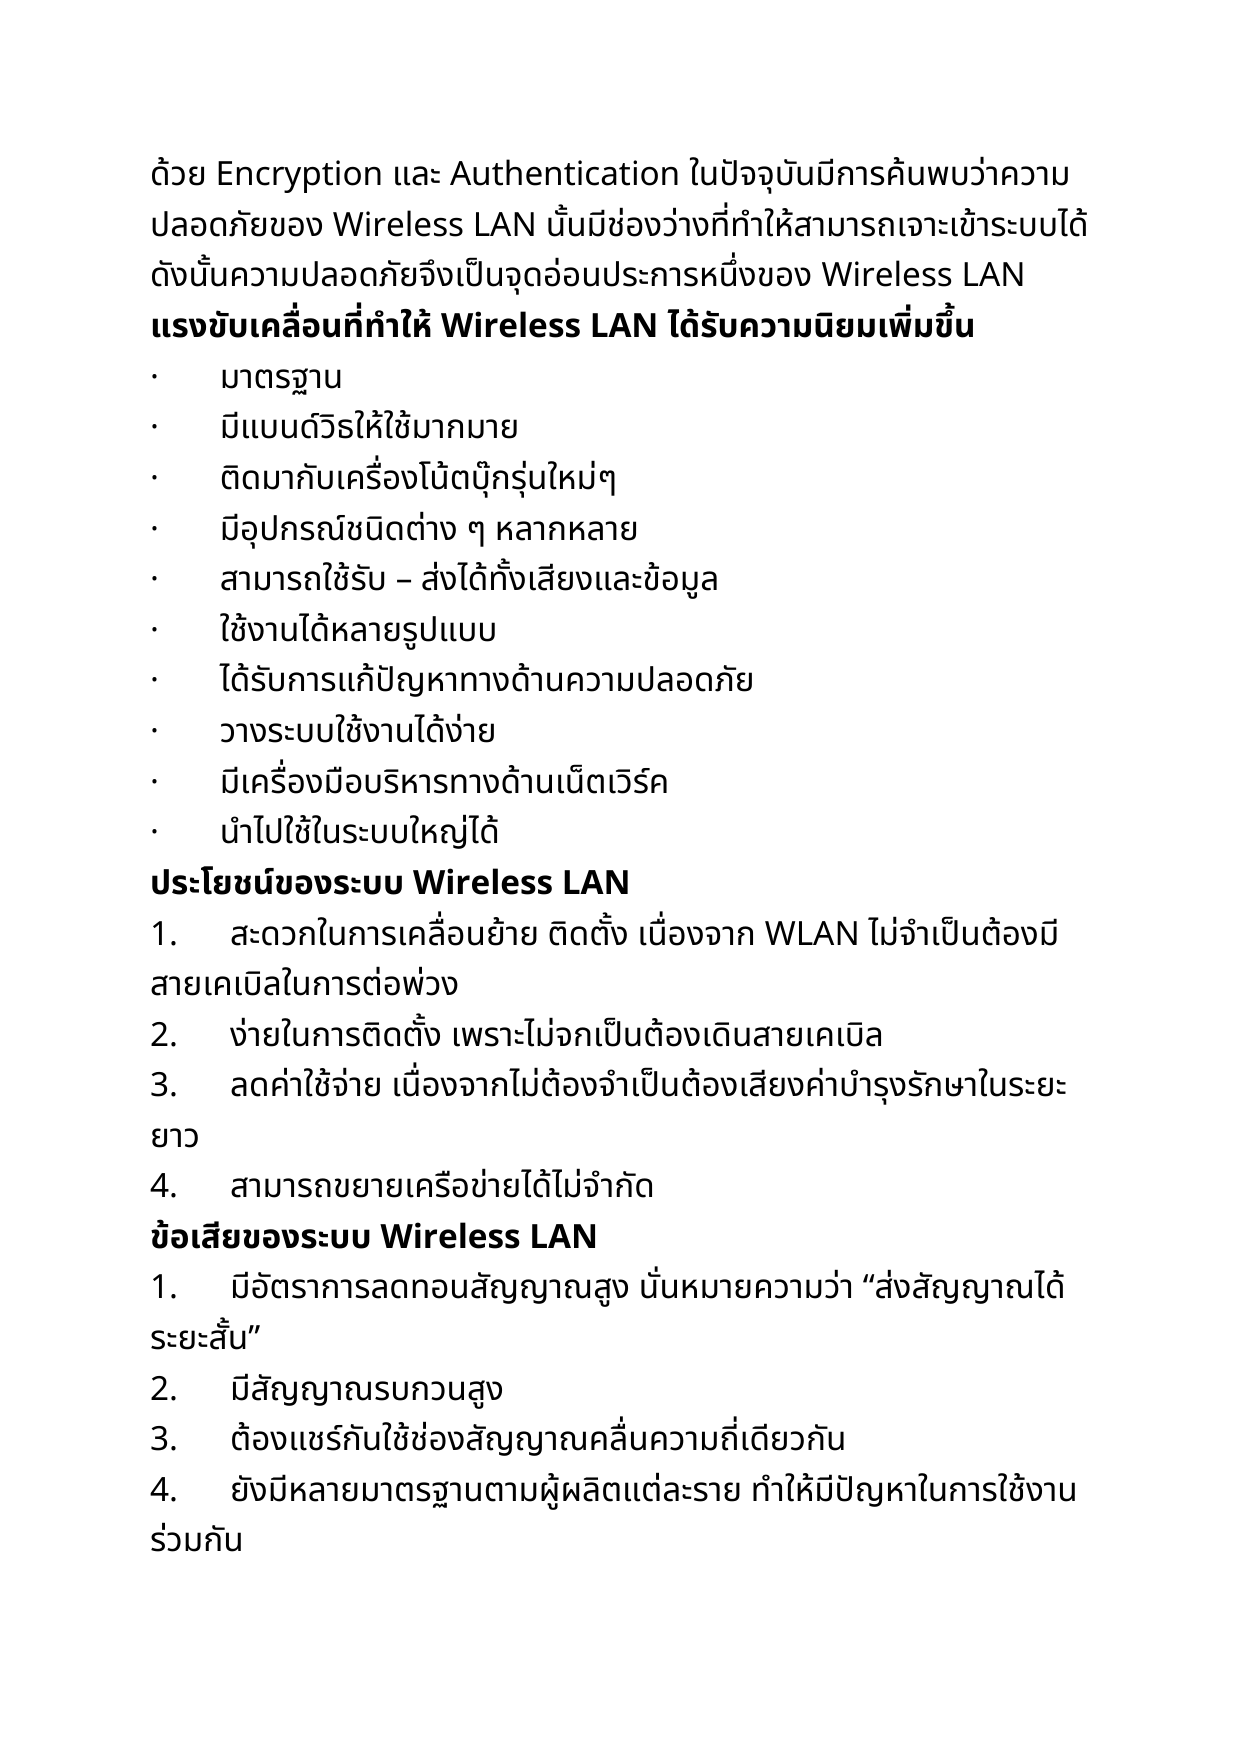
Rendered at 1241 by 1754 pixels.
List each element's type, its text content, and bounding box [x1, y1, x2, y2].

text ประโยชน์ของระบบ Wireless LAN [150, 859, 1090, 909]
text 3. ลดค่าใช้จ่าย เนื่องจากไม่ต้องจำเป็นต้องเสียงค่าบำรุงรักษาในระยะยาว [150, 1061, 1090, 1162]
text · ใช้งานได้หลายรูปแบบ [150, 606, 1090, 656]
text · ได้รับการแก้ปัญหาทางด้านความปลอดภัย [150, 656, 1090, 707]
text ข้อเสียของระบบ Wireless LAN [150, 1213, 1090, 1263]
text · มีแบนด์วิธให้ใช้มากมาย [150, 403, 1090, 454]
text 1. สะดวกในการเคลื่อนย้าย ติดตั้ง เนื่องจาก WLAN ไม่จำเป็นต้องมีสายเคเบิลในการต่อพ่วง [150, 909, 1090, 1010]
text 2. ง่ายในการติดตั้ง เพราะไม่จกเป็นต้องเดินสายเคเบิล [150, 1010, 1090, 1061]
text 1. มีอัตราการลดทอนสัญญาณสูง นั่นหมายความว่า “ส่งสัญญาณได้ระยะสั้น” [150, 1263, 1090, 1364]
text 2. มีสัญญาณรบกวนสูง [150, 1364, 1090, 1415]
text · ติดมากับเครื่องโน้ตบุ๊กรุ่นใหม่ๆ [150, 454, 1090, 504]
text · นำไปใช้ในระบบใหญ่ได้ [150, 808, 1090, 859]
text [150, 150, 1090, 302]
text แรงขับเคลื่อนที่ทำให้ Wireless LAN ได้รับความนิยมเพิ่มขึ้น [150, 302, 1090, 352]
text · มาตรฐาน [150, 352, 1090, 403]
text · มีเครื่องมือบริหารทางด้านเน็ตเวิร์ค [150, 757, 1090, 808]
text · มีอุปกรณ์ชนิดต่าง ๆ หลากหลาย [150, 504, 1090, 555]
text · สามารถใช้รับ – ส่งได้ทั้งเสียงและข้อมูล [150, 555, 1090, 606]
text · วางระบบใช้งานได้ง่าย [150, 707, 1090, 757]
text 3. ต้องแชร์กันใช้ช่องสัญญาณคลื่นความถี่เดียวกัน [150, 1415, 1090, 1466]
text 4. ยังมีหลายมาตรฐานตามผู้ผลิตแต่ละราย ทำให้มีปัญหาในการใช้งานร่วมกัน [150, 1466, 1090, 1567]
text 4. สามารถขยายเครือข่ายได้ไม่จำกัด [150, 1162, 1090, 1213]
